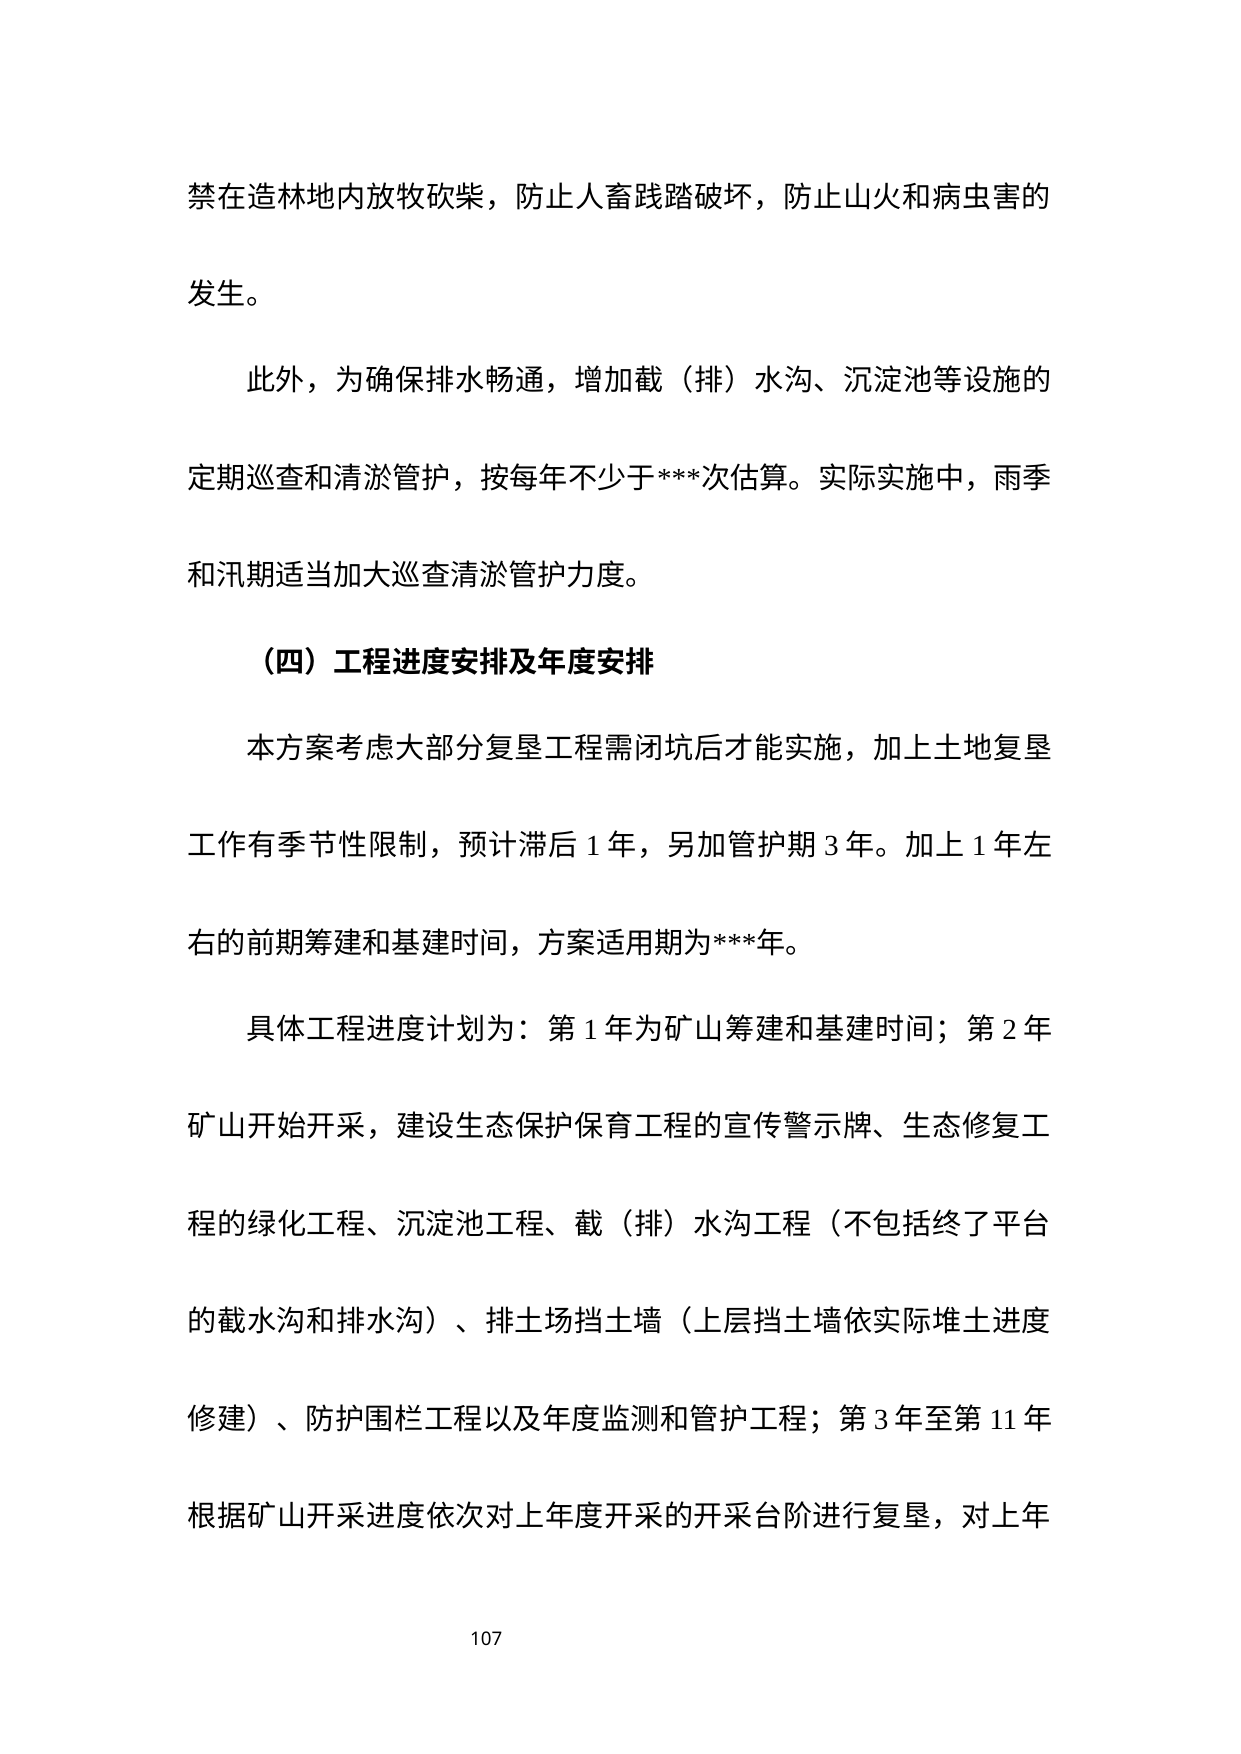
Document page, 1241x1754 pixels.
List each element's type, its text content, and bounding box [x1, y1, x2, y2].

list 工程进度安排及年度安排 [187, 627, 1053, 692]
text 本方案考虑大部分复垦工程需闭坑后才能实施，加上土地复垦工作有季节性限制，预计滞后1年，另加管护期3年。加上1年左右的前期筹建和基建时间，方案适用期为***年。 [187, 713, 1053, 973]
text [187, 994, 1053, 1547]
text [187, 162, 1053, 324]
text 此外，为确保排水畅通，增加截（排）水沟、沉淀池等设施的定期巡查和清淤管护，按每年不少于***次估算。实际实施中，雨季和汛期适当加大巡查清淤管护力度。 [187, 346, 1053, 606]
